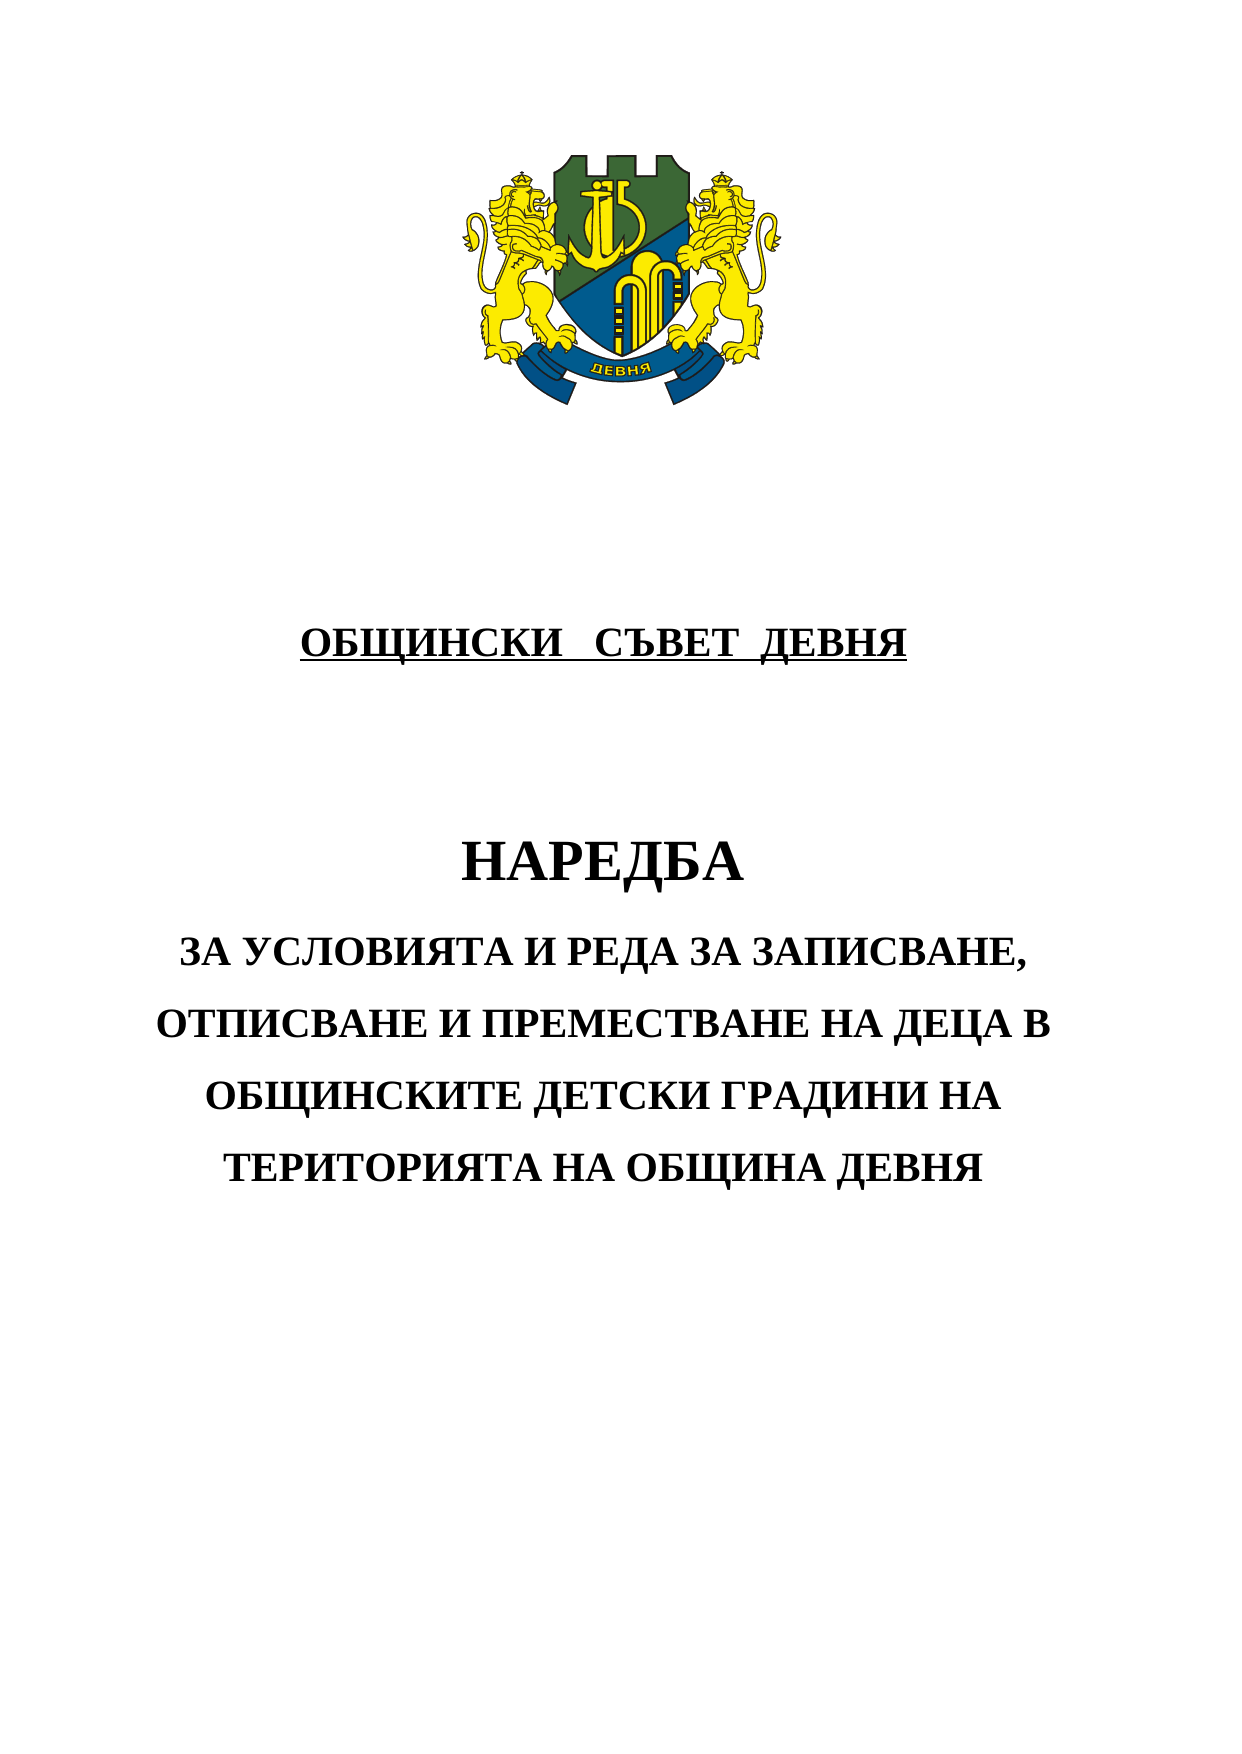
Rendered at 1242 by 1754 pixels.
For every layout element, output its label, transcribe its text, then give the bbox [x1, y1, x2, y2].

text НАРЕДБА [343, 826, 862, 893]
text ЗА УСЛОВИЯТА И РЕДА ЗА ЗАПИСВАНЕ, ОТПИСВАНЕ И ПРЕМЕСТВАНЕ НА ДЕЦА В ОБЩИНСКИТЕ ДЕТСКИ ГРАДИНИ НА ТЕРИТОРИЯТА НА ОБЩИНА ДЕВНЯ [98, 927, 1108, 1190]
text ОБЩИНСКИ СЪВЕТ ДЕВНЯ [98, 617, 1108, 665]
